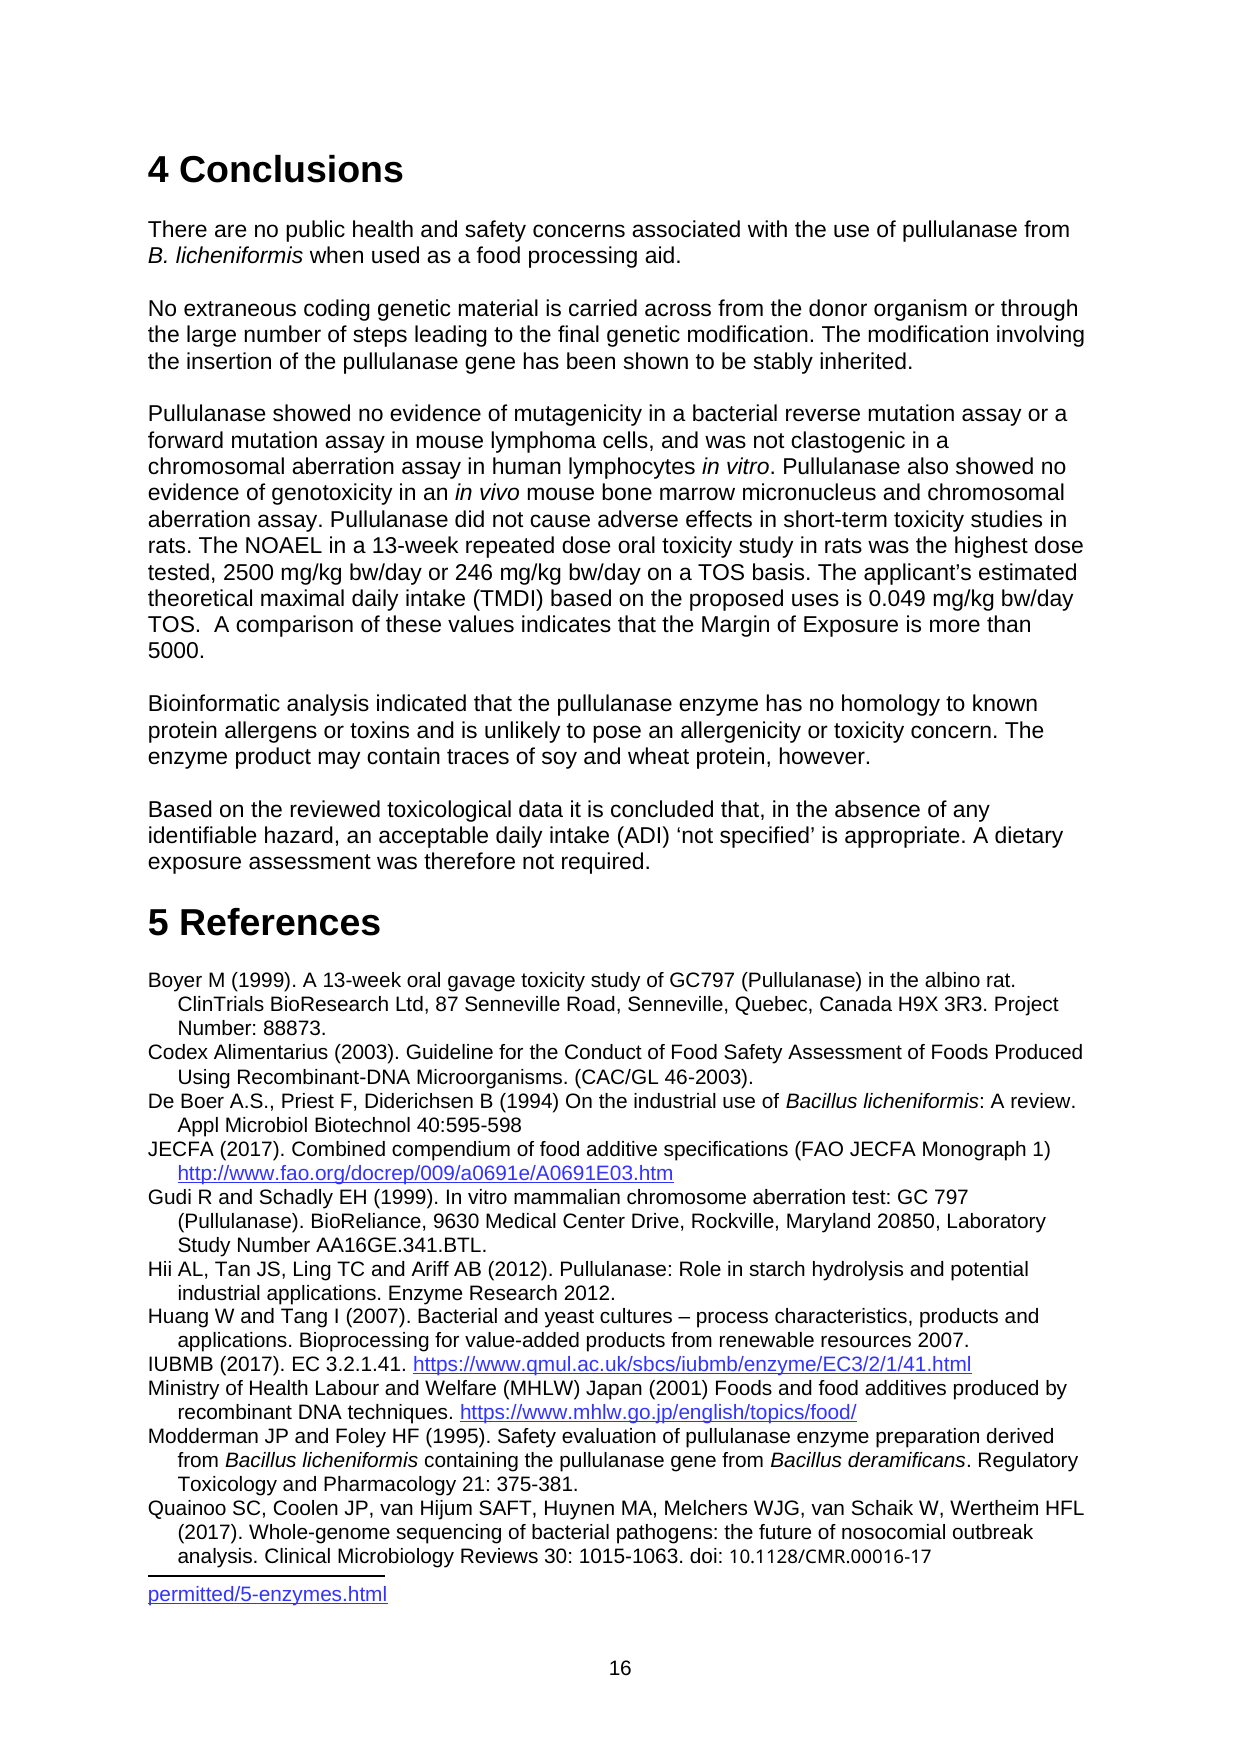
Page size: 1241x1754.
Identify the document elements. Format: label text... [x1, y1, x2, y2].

text Huang W and Tang I (2007). Bacterial and yeast cultures – process characteristics, products and applications. Bioprocessing for value-added products from renewable resources 2007. [148, 1304, 1092, 1352]
text Based on the reviewed toxicological data it is concluded that, in the absence of any identifiable hazard, an acceptable daily intake (ADI) ‘not specified’ is appropriate. A dietary exposure assessment was therefore not required. [148, 796, 1092, 875]
text Codex Alimentarius (2003). Guideline for the Conduct of Food Safety Assessment of Foods Produced Using Recombinant‐DNA Microorganisms. (CAC/GL 46‐2003). [148, 1040, 1092, 1089]
text IUBMB (2017). EC 3.2.1.41. https://www.qmul.ac.uk/sbcs/iubmb/enzyme/EC3/2/1/41.html [148, 1352, 1092, 1376]
subtitle 4 Conclusions [148, 148, 1092, 191]
text Pullulanase showed no evidence of mutagenicity in a bacterial reverse mutation assay or a forward mutation assay in mouse lymphoma cells, and was not clastogenic in a chromosomal aberration assay in human lymphocytes in vitro. Pullulanase also showed no evidence of genotoxicity in an in vivo mouse bone marrow micronucleus and chromosomal aberration assay. Pullulanase did not cause adverse effects in short-term toxicity studies in rats. The NOAEL in a 13-week repeated dose oral toxicity study in rats was the highest dose tested, 2500 mg/kg bw/day or 246 mg/kg bw/day on a TOS basis. The applicant’s estimated theoretical maximal daily intake (TMDI) based on the proposed uses is 0.049 mg/kg bw/day TOS. A comparison of these values indicates that the Margin of Exposure is more than 5000. [148, 400, 1092, 664]
text Boyer M (1999). A 13-week oral gavage toxicity study of GC797 (Pullulanase) in the albino rat. ClinTrials BioResearch Ltd, 87 Senneville Road, Senneville, Quebec, Canada H9X 3R3. Project Number: 88873. [148, 968, 1092, 1040]
text Ministry of Health Labour and Welfare (MHLW) Japan (2001) Foods and food additives produced by recombinant DNA techniques. https://www.mhlw.go.jp/english/topics/food/ [148, 1376, 1092, 1424]
subtitle 5 References [148, 900, 1092, 943]
text Gudi R and Schadly EH (1999). In vitro mammalian chromosome aberration test: GC 797 (Pullulanase). BioReliance, 9630 Medical Center Drive, Rockville, Maryland 20850, Laboratory Study Number AA16GE.341.BTL. [148, 1184, 1092, 1256]
text There are no public health and safety concerns associated with the use of pullulanase from B. licheniformis when used as a food processing aid. [148, 216, 1092, 268]
text De Boer A.S., Priest F, Diderichsen B (1994) On the industrial use of Bacillus licheniformis: A review. Appl Microbiol Biotechnol 40:595-598 [148, 1089, 1092, 1137]
text No extraneous coding genetic material is carried across from the donor organism or through the large number of steps leading to the final genetic modification. The modification involving the insertion of the pullulanase gene has been shown to be stably inherited. [148, 295, 1092, 374]
text Hii AL, Tan JS, Ling TC and Ariff AB (2012). Pullulanase: Role in starch hydrolysis and potential industrial applications. Enzyme Research 2012. [148, 1256, 1092, 1304]
text Quainoo SC, Coolen JP, van Hijum SAFT, Huynen MA, Melchers WJG, van Schaik W, Wertheim HFL (2017). Whole-genome sequencing of bacterial pathogens: the future of nosocomial outbreak analysis. Clinical Microbiology Reviews 30: 1015-1063. doi: 10.1128/CMR.00016-17 [148, 1496, 1092, 1569]
text Bioinformatic analysis indicated that the pullulanase enzyme has no homology to known protein allergens or toxins and is unlikely to pose an allergenicity or toxicity concern. The enzyme product may contain traces of soy and wheat protein, however. [148, 690, 1092, 769]
text JECFA (2017). Combined compendium of food additive specifications (FAO JECFA Monograph 1) http://www.fao.org/docrep/009/a0691e/A0691E03.htm [148, 1137, 1092, 1184]
text Modderman JP and Foley HF (1995). Safety evaluation of pullulanase enzyme preparation derived from Bacillus licheniformis containing the pullulanase gene from Bacillus deramificans. Regulatory Toxicology and Pharmacology 21: 375-381. [148, 1424, 1092, 1496]
